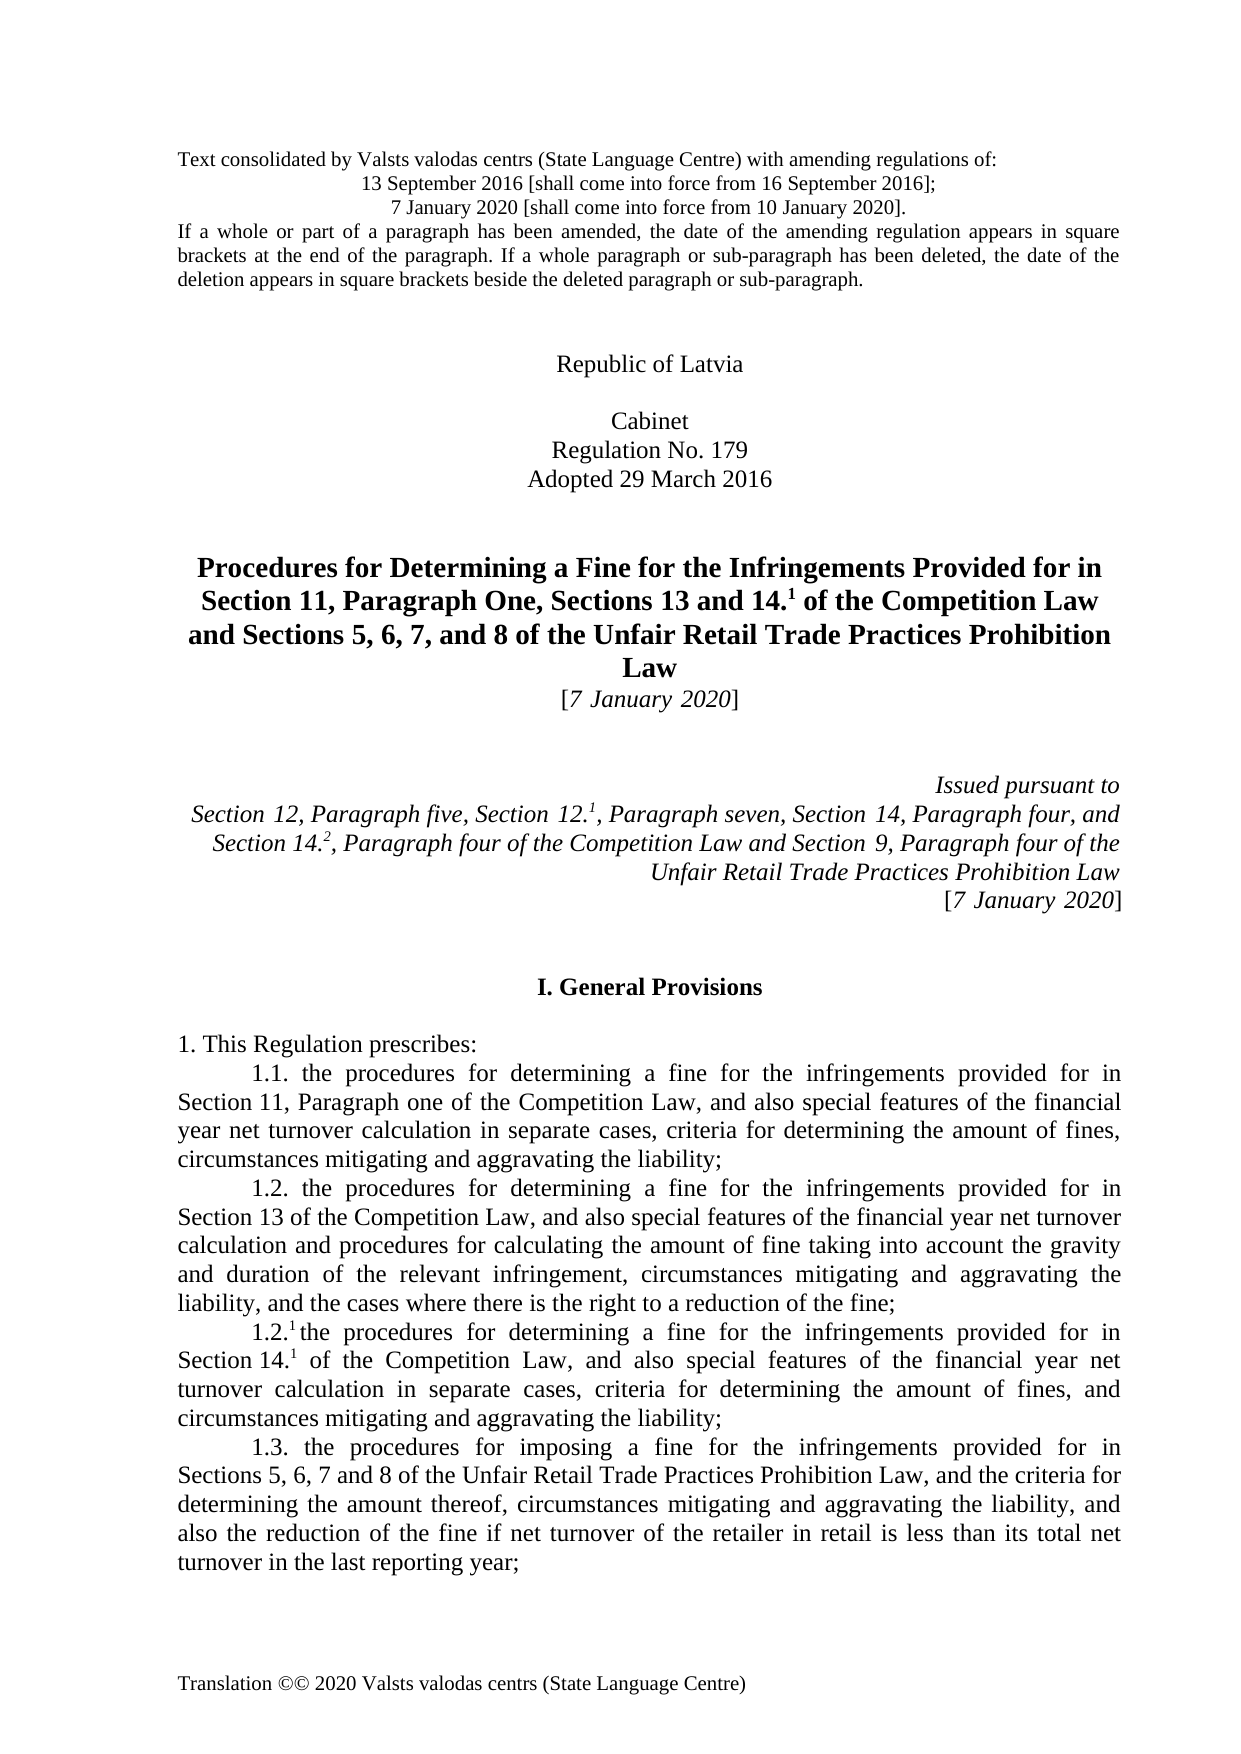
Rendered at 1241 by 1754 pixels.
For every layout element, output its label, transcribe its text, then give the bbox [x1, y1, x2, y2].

text Procedures for Determining a Fine for the Infringements Provided for in Section 11, Paragraph One, Sections 13 and 14.1 of the Competition Law and Sections 5, 6, 7, and 8 of the Unfair Retail Trade Practices Prohibition Law [177, 550, 1122, 684]
text Text consolidated by Valsts valodas centrs (State Language Centre) with amending regulations of: [177, 147, 1122, 171]
text Adopted 29 March 2016 [177, 464, 1122, 492]
text 1.1. the procedures for determining a fine for the infringements provided for in Section 11, Paragraph one of the Competition Law, and also special features of the financial year net turnover calculation in separate cases, criteria for determining the amount of fines, circumstances mitigating and aggravating the liability; [177, 1058, 1122, 1173]
text If a whole or part of a paragraph has been amended, the date of the amending regulation appears in square brackets at the end of the paragraph. If a whole paragraph or sub-paragraph has been deleted, the date of the deletion appears in square brackets beside the deleted paragraph or sub-paragraph. [177, 219, 1122, 291]
text Republic of Latvia [177, 349, 1122, 377]
text 1.2. the procedures for determining a fine for the infringements provided for in Section 13 of the Competition Law, and also special features of the financial year net turnover calculation and procedures for calculating the amount of fine taking into account the gravity and duration of the relevant infringement, circumstances mitigating and aggravating the liability, and the cases where there is the right to a reduction of the fine; [177, 1173, 1122, 1317]
text Regulation No. 179 [177, 435, 1122, 464]
text 7 January 2020 [shall come into force from 10 January 2020]. [177, 195, 1119, 219]
text [7 January 2020] [177, 885, 1122, 914]
text 1. This Regulation prescribes: [177, 1029, 1122, 1058]
text Cabinet [177, 406, 1122, 435]
text Section 12, Paragraph five, Section 12.1, Paragraph seven, Section 14, Paragraph four, and Section 14.2, Paragraph four of the Competition Law and Section 9, Paragraph four of the Unfair Retail Trade Practices Prohibition Law [177, 799, 1122, 885]
text I. General Provisions [177, 972, 1122, 1000]
text [7 January 2020] [177, 684, 1122, 713]
text Issued pursuant to [177, 770, 1122, 799]
text 1.3. the procedures for imposing a fine for the infringements provided for in Sections 5, 6, 7 and 8 of the Unfair Retail Trade Practices Prohibition Law, and the criteria for determining the amount thereof, circumstances mitigating and aggravating the liability, and also the reduction of the fine if net turnover of the retailer in retail is less than its total net turnover in the last reporting year; [177, 1432, 1122, 1575]
text 13 September 2016 [shall come into force from 16 September 2016]; [177, 171, 1119, 195]
text 1.2.1 the procedures for determining a fine for the infringements provided for in Section 14.1 of the Competition Law, and also special features of the financial year net turnover calculation in separate cases, criteria for determining the amount of fines, and circumstances mitigating and aggravating the liability; [177, 1317, 1122, 1432]
